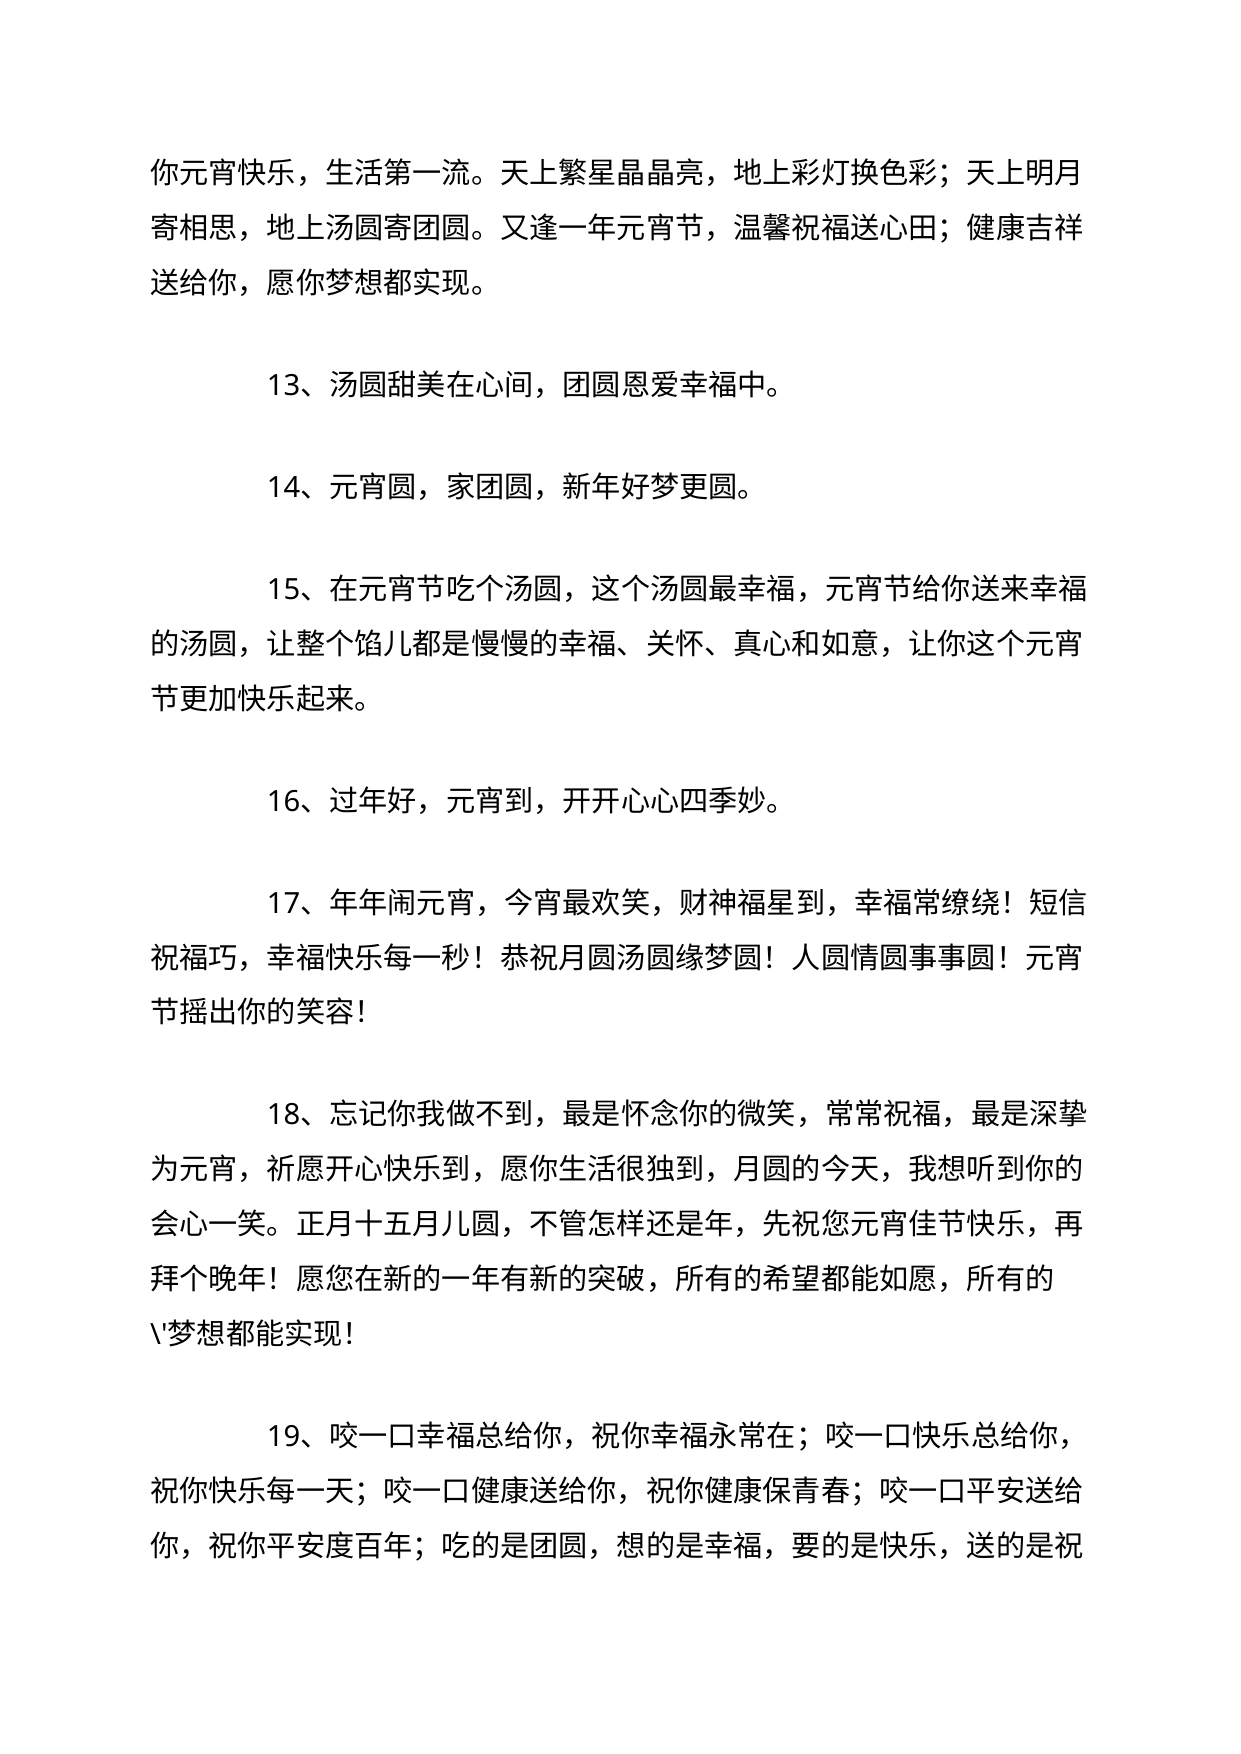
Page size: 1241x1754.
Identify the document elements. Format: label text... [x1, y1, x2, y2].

text 18、忘记你我做不到，最是怀念你的微笑，常常祝福，最是深挚为元宵，祈愿开心快乐到，愿你生活很独到，月圆的今天，我想听到你的会心一笑。正月十五月儿圆，不管怎样还是年，先祝您元宵佳节快乐，再拜个晚年！愿您在新的一年有新的突破，所有的希望都能如愿，所有的\'梦想都能实现！ [150, 1091, 1090, 1353]
text 15、在元宵节吃个汤圆，这个汤圆最幸福，元宵节给你送来幸福的汤圆，让整个馅儿都是慢慢的幸福、关怀、真心和如意，让你这个元宵节更加快乐起来。 [150, 566, 1090, 718]
text 16、过年好，元宵到，开开心心四季妙。 [150, 777, 1090, 819]
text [150, 1412, 1090, 1565]
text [150, 150, 1090, 302]
text 14、元宵圆，家团圆，新年好梦更圆。 [150, 463, 1090, 506]
text 13、汤圆甜美在心间，团圆恩爱幸福中。 [150, 362, 1090, 404]
text 17、年年闹元宵，今宵最欢笑，财神福星到，幸福常缭绕！短信祝福巧，幸福快乐每一秒！恭祝月圆汤圆缘梦圆！人圆情圆事事圆！元宵节摇出你的笑容！ [150, 879, 1090, 1031]
